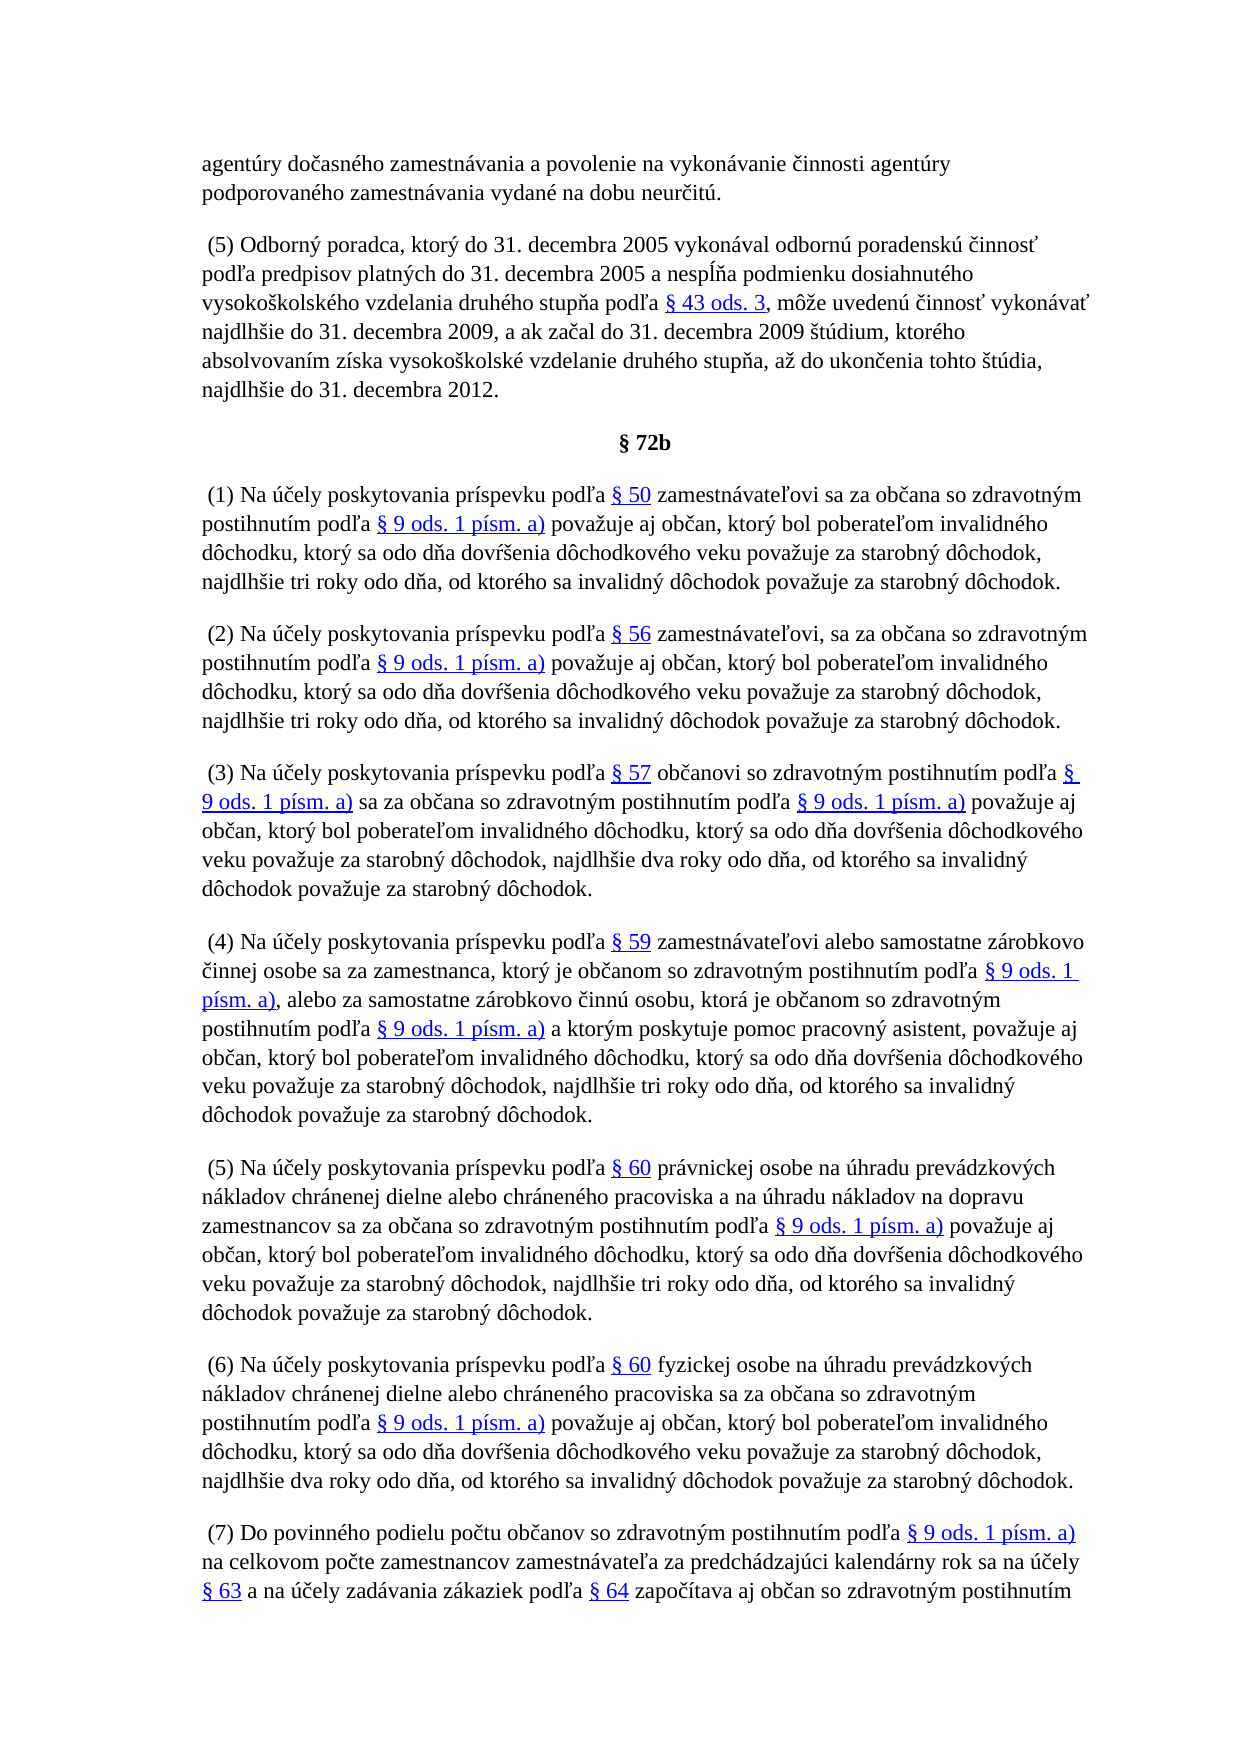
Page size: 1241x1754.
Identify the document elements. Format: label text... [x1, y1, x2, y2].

text (5) Odborný poradca, ktorý do 31. decembra 2005 vykonával odbornú poradenskú činnosť podľa predpisov platných do 31. decembra 2005 a nespĺňa podmienku dosiahnutého vysokoškolského vzdelania druhého stupňa podľa § 43 ods. 3, môže uvedenú činnosť vykonávať najdlhšie do 31. decembra 2009, a ak začal do 31. decembra 2009 štúdium, ktorého absolvovaním získa vysokoškolské vzdelanie druhého stupňa, až do ukončenia tohto štúdia, najdlhšie do 31. decembra 2012. [202, 231, 1090, 402]
text (1) Na účely poskytovania príspevku podľa § 50 zamestnávateľovi sa za občana so zdravotným postihnutím podľa § 9 ods. 1 písm. a) považuje aj občan, ktorý bol poberateľom invalidného dôchodku, ktorý sa odo dňa dovŕšenia dôchodkového veku považuje za starobný dôchodok, najdlhšie tri roky odo dňa, od ktorého sa invalidný dôchodok považuje za starobný dôchodok. [202, 481, 1090, 594]
text (5) Na účely poskytovania príspevku podľa § 60 právnickej osobe na úhradu prevádzkových nákladov chránenej dielne alebo chráneného pracoviska a na úhradu nákladov na dopravu zamestnancov sa za občana so zdravotným postihnutím podľa § 9 ods. 1 písm. a) považuje aj občan, ktorý bol poberateľom invalidného dôchodku, ktorý sa odo dňa dovŕšenia dôchodkového veku považuje za starobný dôchodok, najdlhšie tri roky odo dňa, od ktorého sa invalidný dôchodok považuje za starobný dôchodok. [202, 1154, 1090, 1325]
text (6) Na účely poskytovania príspevku podľa § 60 fyzickej osobe na úhradu prevádzkových nákladov chránenej dielne alebo chráneného pracoviska sa za občana so zdravotným postihnutím podľa § 9 ods. 1 písm. a) považuje aj občan, ktorý bol poberateľom invalidného dôchodku, ktorý sa odo dňa dovŕšenia dôchodkového veku považuje za starobný dôchodok, najdlhšie dva roky odo dňa, od ktorého sa invalidný dôchodok považuje za starobný dôchodok. [202, 1351, 1090, 1493]
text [202, 1519, 1090, 1603]
text § 72b [194, 428, 1090, 455]
text (2) Na účely poskytovania príspevku podľa § 56 zamestnávateľovi, sa za občana so zdravotným postihnutím podľa § 9 ods. 1 písm. a) považuje aj občan, ktorý bol poberateľom invalidného dôchodku, ktorý sa odo dňa dovŕšenia dôchodkového veku považuje za starobný dôchodok, najdlhšie tri roky odo dňa, od ktorého sa invalidný dôchodok považuje za starobný dôchodok. [202, 620, 1090, 733]
text (3) Na účely poskytovania príspevku podľa § 57 občanovi so zdravotným postihnutím podľa § 9 ods. 1 písm. a) sa za občana so zdravotným postihnutím podľa § 9 ods. 1 písm. a) považuje aj občan, ktorý bol poberateľom invalidného dôchodku, ktorý sa odo dňa dovŕšenia dôchodkového veku považuje za starobný dôchodok, najdlhšie dva roky odo dňa, od ktorého sa invalidný dôchodok považuje za starobný dôchodok. [202, 759, 1090, 902]
text (4) Na účely poskytovania príspevku podľa § 59 zamestnávateľovi alebo samostatne zárobkovo činnej osobe sa za zamestnanca, ktorý je občanom so zdravotným postihnutím podľa § 9 ods. 1 písm. a), alebo za samostatne zárobkovo činnú osobu, ktorá je občanom so zdravotným postihnutím podľa § 9 ods. 1 písm. a) a ktorým poskytuje pomoc pracovný asistent, považuje aj občan, ktorý bol poberateľom invalidného dôchodku, ktorý sa odo dňa dovŕšenia dôchodkového veku považuje za starobný dôchodok, najdlhšie tri roky odo dňa, od ktorého sa invalidný dôchodok považuje za starobný dôchodok. [202, 928, 1090, 1128]
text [202, 150, 1090, 205]
